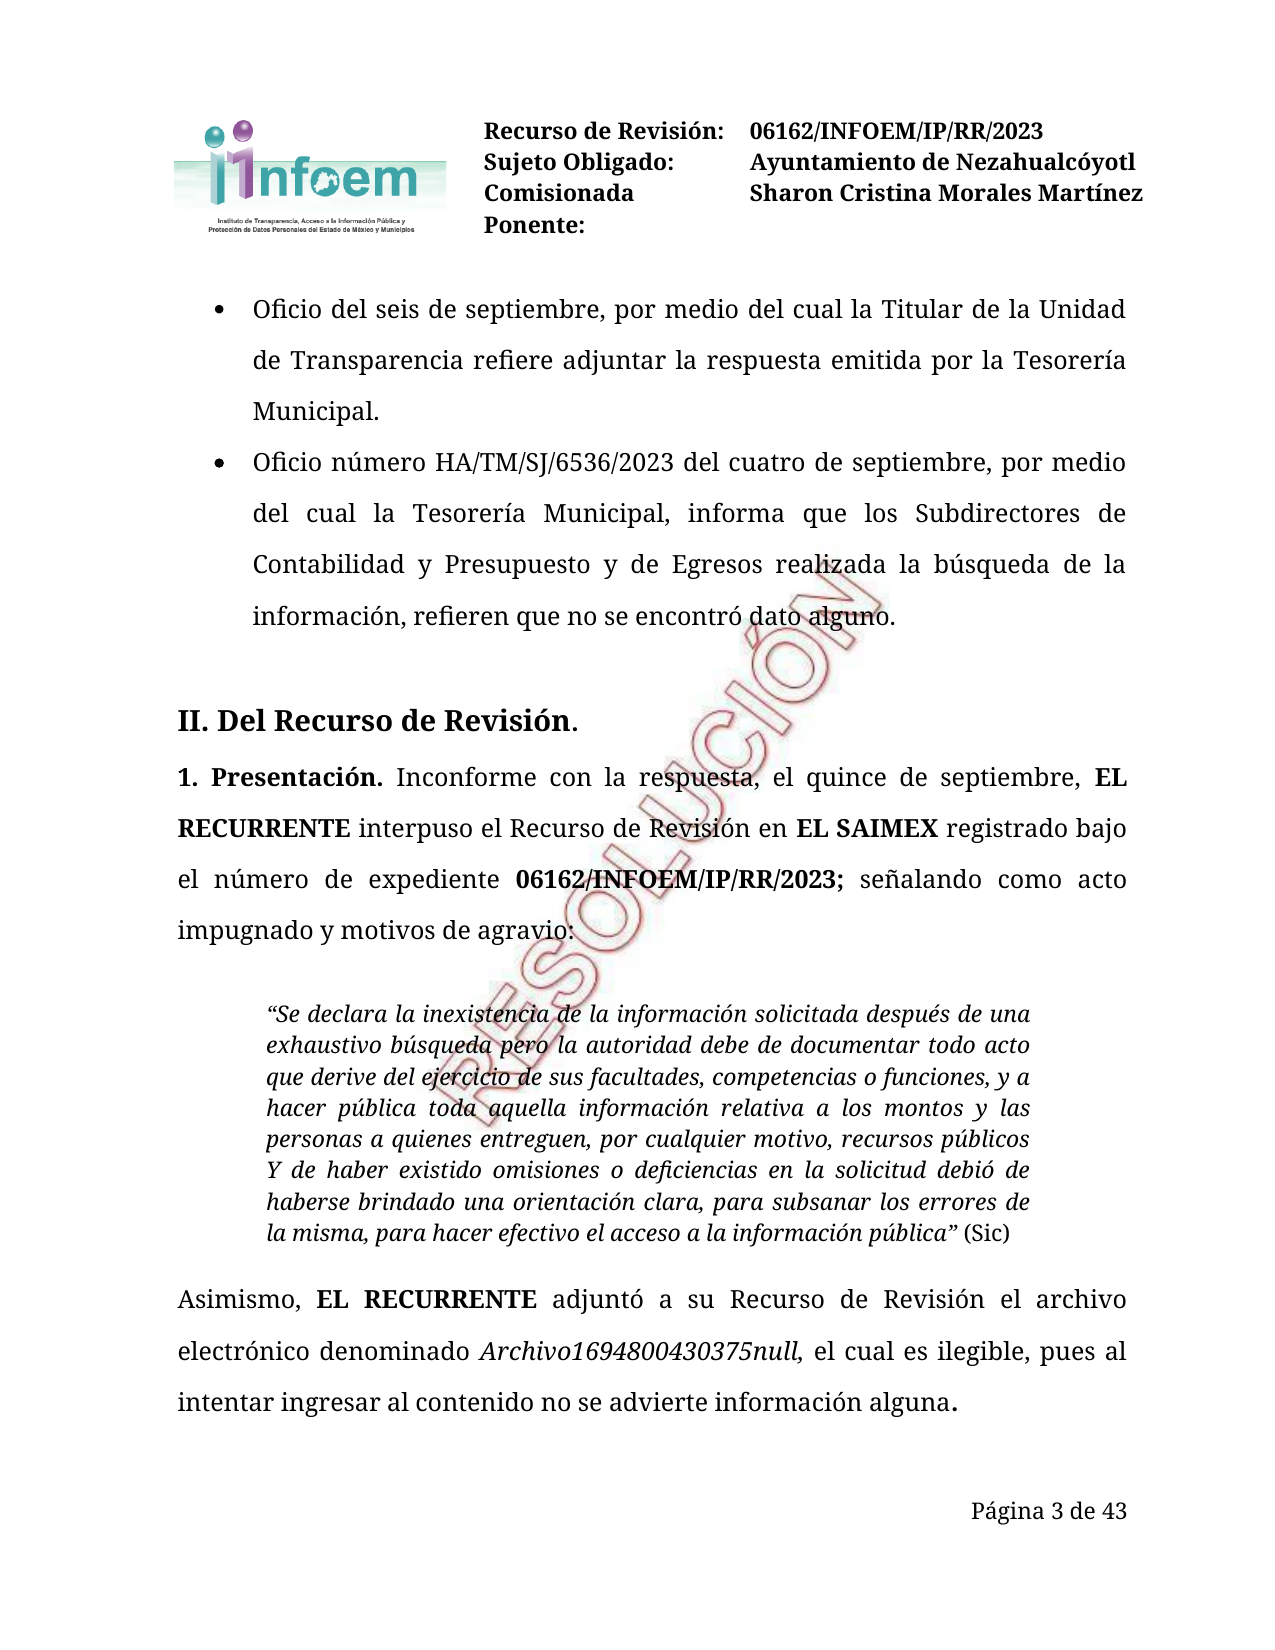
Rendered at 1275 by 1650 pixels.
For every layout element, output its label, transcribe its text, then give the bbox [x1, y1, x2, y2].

text II. Del Recurso de Revisión. [177, 700, 1127, 740]
list Asimismo, EL RECURRENTE adjuntó a su Recurso de Revisión el archivo electrónico denominado Archivo1694800430375null, el cual es ilegible, pues al intentar ingresar al contenido no se advierte información alguna. [177, 1282, 1127, 1418]
text “Se declara la inexistencia de la información solicitada después de una exhaustivo búsqueda pero la autoridad debe de documentar todo acto que derive del ejercicio de sus facultades, competencias o funciones, y a hacer pública toda aquella información relativa a los montos y las personas a quienes entreguen, por cualquier motivo, recursos públicos Y de haber existido omisiones o deficiencias en la solicitud debió de haberse brindado una orientación clara, para subsanar los errores de la misma, para hacer efectivo el acceso a la información pública” (Sic) [266, 998, 1034, 1248]
list Oficio del seis de septiembre, por medio del cual la Titular de la Unidad de Transparencia refiere adjuntar la respuesta emitida por la Tesorería Municipal. [215, 292, 1127, 428]
text 1. Presentación. Inconforme con la respuesta, el quince de septiembre, EL RECURRENTE interpuso el Recurso de Revisión en EL SAIMEX registrado bajo el número de expediente 06162/INFOEM/IP/RR/2023; señalando como acto impugnado y motivos de agravio: [177, 760, 1127, 947]
picture [89, 114, 1215, 1644]
list Oficio número HA/TM/SJ/6536/2023 del cuatro de septiembre, por medio del cual la Tesorería Municipal, informa que los Subdirectores de Contabilidad y Presupuesto y de Egresos realizada la búsqueda de la información, refieren que no se encontró dato alguno. [215, 445, 1127, 632]
